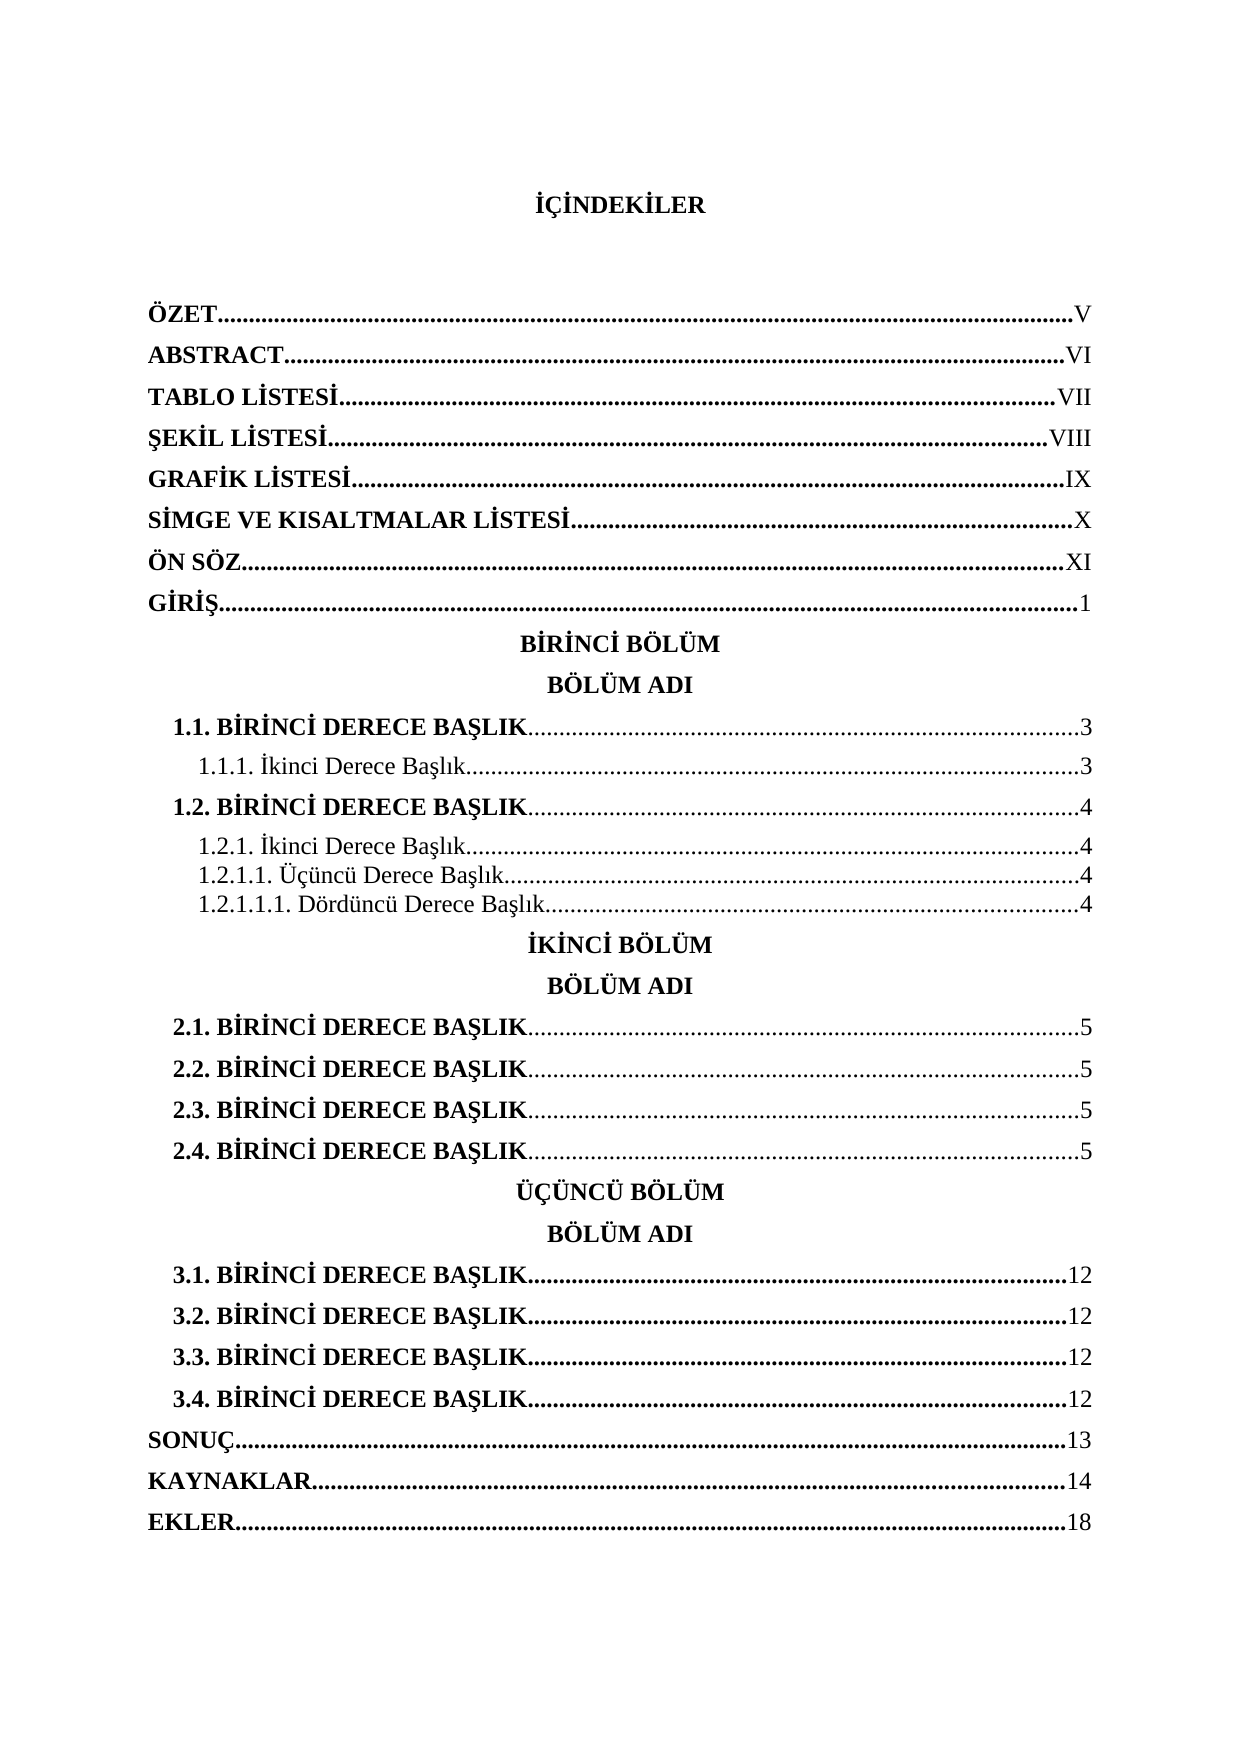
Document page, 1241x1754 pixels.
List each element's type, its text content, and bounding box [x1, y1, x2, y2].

subtitle İÇİNDEKİLER [148, 190, 1092, 218]
